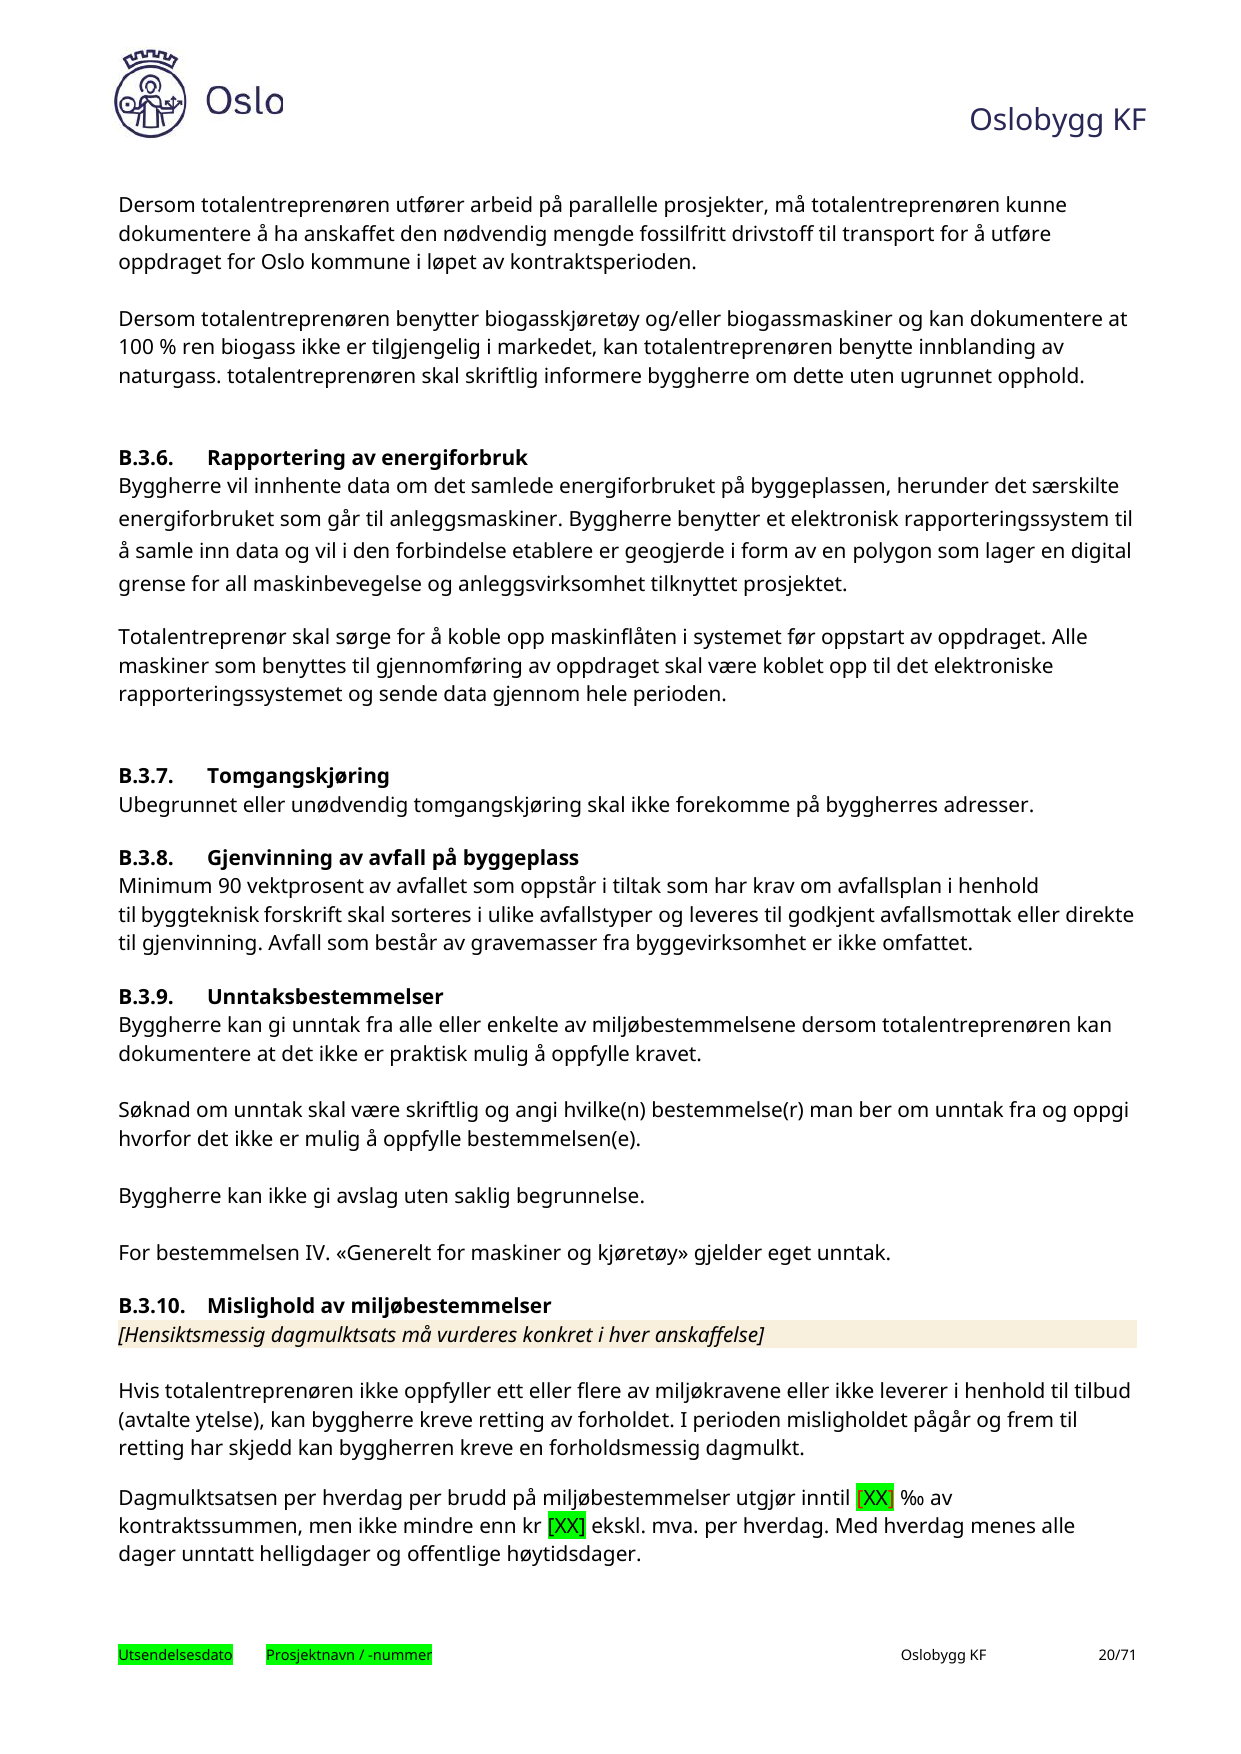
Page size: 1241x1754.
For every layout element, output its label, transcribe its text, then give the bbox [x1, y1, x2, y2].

text Tomgangskjøring [118, 761, 1137, 790]
text Gjenvinning av avfall på byggeplass [118, 843, 1137, 872]
text Minimum 90 vektprosent av avfallet som oppstår i tiltak som har krav om avfallsplan i henhold til byggteknisk forskrift skal sorteres i ulike avfallstyper og leveres til godkjent avfallsmottak eller direkte til gjenvinning. Avfall som består av gravemasser fra byggevirksomhet er ikke omfattet. [118, 872, 1137, 957]
text Totalentreprenør skal sørge for å koble opp maskinflåten i systemet før oppstart av oppdraget. Alle maskiner som benyttes til gjennomføring av oppdraget skal være koblet opp til det elektroniske rapporteringssystemet og sende data gjennom hele perioden. [118, 622, 1137, 708]
text Dersom totalentreprenøren benytter biogasskjøretøy og/eller biogassmaskiner og kan dokumentere at 100 % ren biogass ikke er tilgjengelig i markedet, kan totalentreprenøren benytte innblanding av naturgass. totalentreprenøren skal skriftlig informere byggherre om dette uten ugrunnet opphold. [118, 304, 1137, 389]
text [Hensiktsmessig dagmulktsats må vurderes konkret i hver anskaffelse] [118, 1320, 1137, 1348]
text Ubegrunnet eller unødvendig tomgangskjøring skal ikke forekomme på byggherres adresser. [118, 790, 1137, 818]
text Byggherre kan gi unntak fra alle eller enkelte av miljøbestemmelsene dersom totalentreprenøren kan dokumentere at det ikke er praktisk mulig å oppfylle kravet. [118, 1010, 1137, 1067]
text Rapportering av energiforbruk [118, 443, 1137, 471]
picture [110, 47, 283, 140]
text Dagmulktsatsen per hverdag per brudd på miljøbestemmelser utgjør inntil [XX] ‰ av kontraktssummen, men ikke mindre enn kr [XX] ekskl. mva. per hverdag. Med hverdag menes alle dager unntatt helligdager og offentlige høytidsdager. [118, 1483, 1137, 1568]
text Byggherre vil innhente data om det samlede energiforbruket på byggeplassen, herunder det særskilte energiforbruket som går til anleggsmaskiner. Byggherre benytter et elektronisk rapporteringssystem til å samle inn data og vil i den forbindelse etablere er geogjerde i form av en polygon som lager en digital grense for all maskinbevegelse og anleggsvirksomhet tilknyttet prosjektet. [118, 471, 1137, 597]
text Dersom totalentreprenøren utfører arbeid på parallelle prosjekter, må totalentreprenøren kunne dokumentere å ha anskaffet den nødvendig mengde fossilfritt drivstoff til transport for å utføre oppdraget for Oslo kommune i løpet av kontraktsperioden. [118, 190, 1137, 276]
text Søknad om unntak skal være skriftlig og angi hvilke(n) bestemmelse(r) man ber om unntak fra og oppgi hvorfor det ikke er mulig å oppfylle bestemmelsen(e). [118, 1096, 1137, 1152]
text For bestemmelsen IV. «Generelt for maskiner og kjøretøy» gjelder eget unntak. [118, 1238, 1137, 1266]
text Byggherre kan ikke gi avslag uten saklig begrunnelse. [118, 1181, 1137, 1209]
text Unntaksbestemmelser [118, 982, 1137, 1010]
text Mislighold av miljøbestemmelser [118, 1291, 1137, 1320]
text Hvis totalentreprenøren ikke oppfyller ett eller flere av miljøkravene eller ikke leverer i henhold til tilbud (avtalte ytelse), kan byggherre kreve retting av forholdet. I perioden misligholdet pågår og frem til retting har skjedd kan byggherren kreve en forholdsmessig dagmulkt. [118, 1377, 1137, 1462]
